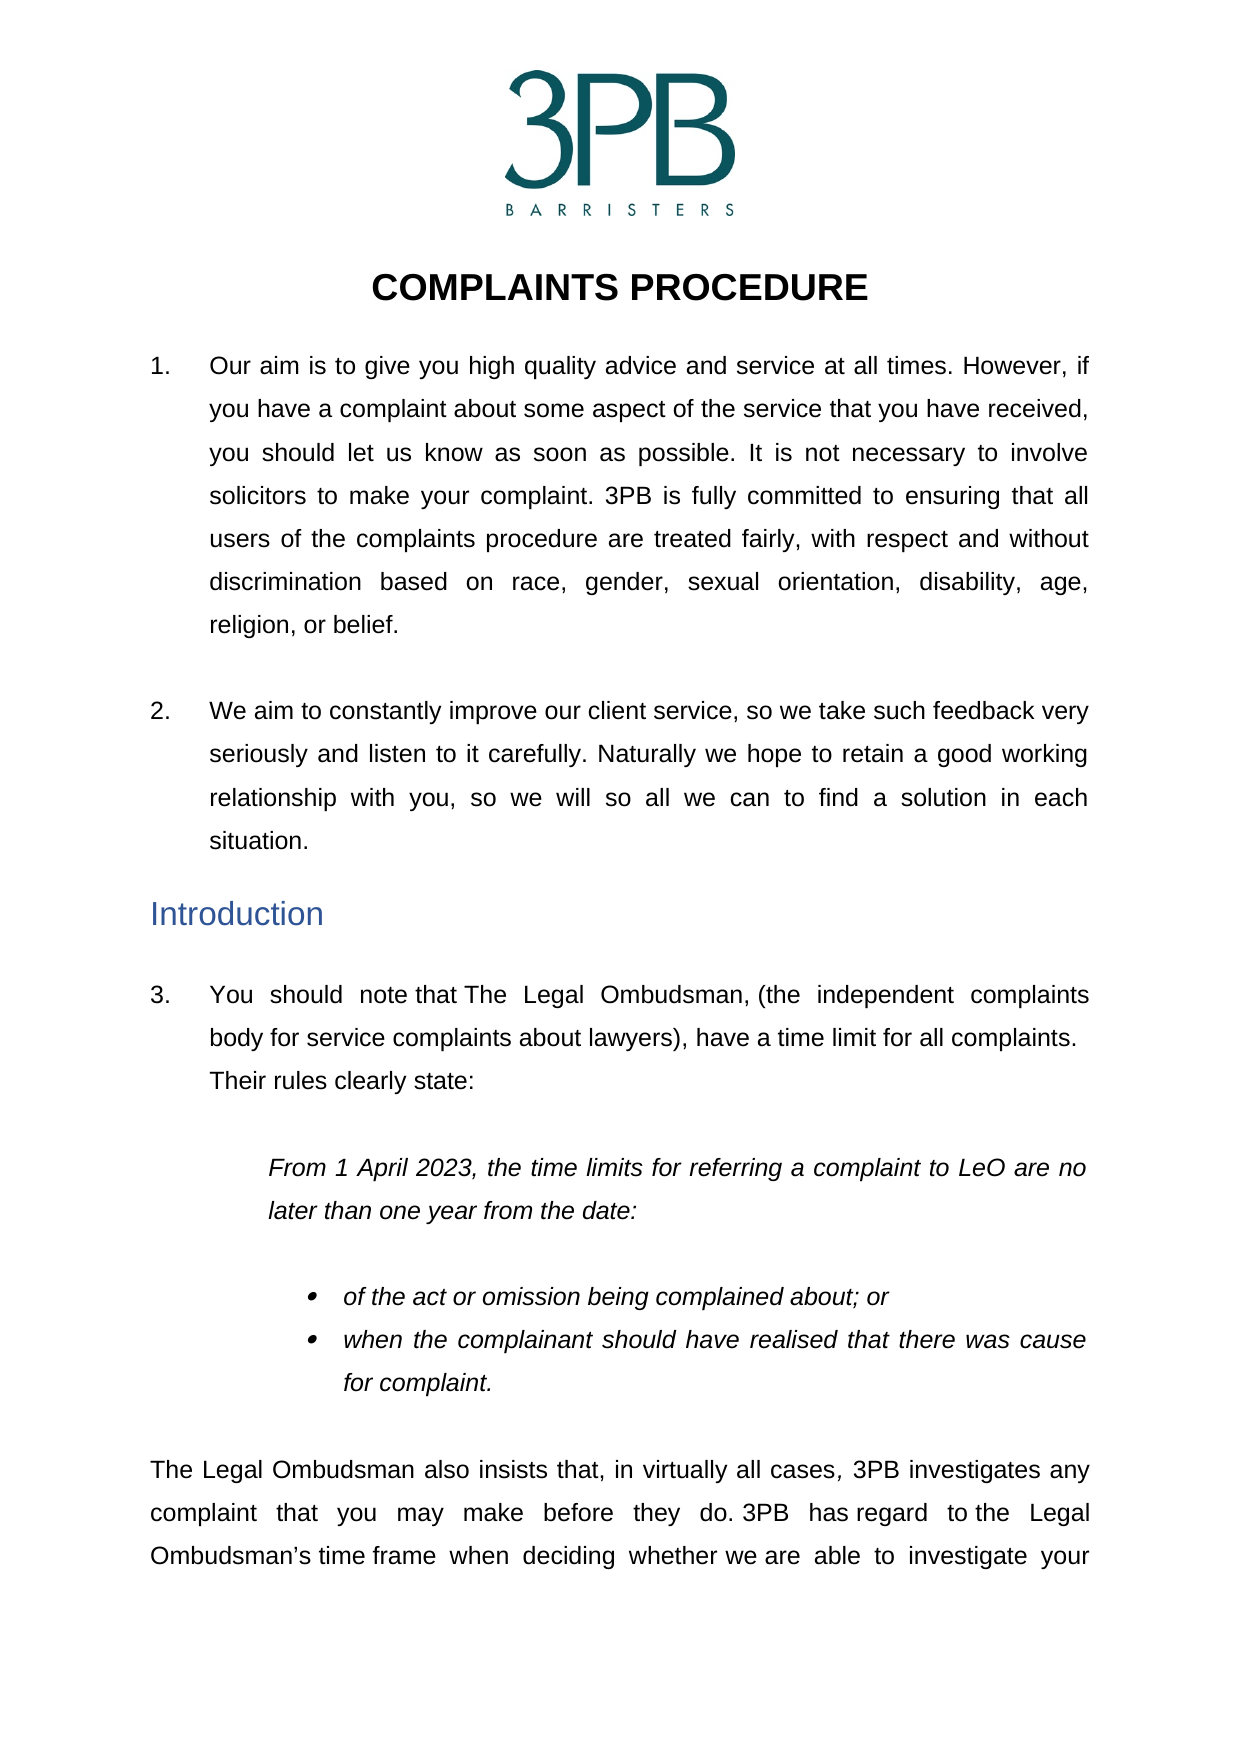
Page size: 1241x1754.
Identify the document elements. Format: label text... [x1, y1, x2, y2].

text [150, 1455, 1090, 1570]
list Our aim is to give you high quality advice and service at all times. However, if you have a complaint about some aspect of the service that you have received, you should let us know as soon as possible. It is not necessary to involve solicitors to make your complaint. 3PB is fully committed to ensuring that all users of the complaints procedure are treated fairly, with respect and without discrimination based on race, gender, sexual orientation, disability, age, religion, or belief. [150, 351, 1090, 639]
list when the complainant should have realised that there was cause for complaint. [306, 1325, 1090, 1397]
list You should note that The Legal Ombudsman, (the independent complaints body for service complaints about lawyers), have a time limit for all complaints. Their rules clearly state: [150, 980, 1090, 1095]
subtitle Introduction [150, 894, 1090, 932]
text COMPLAINTS PROCEDURE [150, 265, 1090, 308]
list of the act or omission being complained about; or [306, 1282, 1090, 1311]
list We aim to constantly improve our client service, so we take such feedback very seriously and listen to it carefully. Naturally we hope to retain a good working relationship with you, so we will so all we can to find a solution in each situation. [150, 696, 1090, 854]
list From 1 April 2023, the time limits for referring a complaint to LeO are no later than one year from the date: [268, 1153, 1090, 1224]
picture [505, 70, 735, 216]
